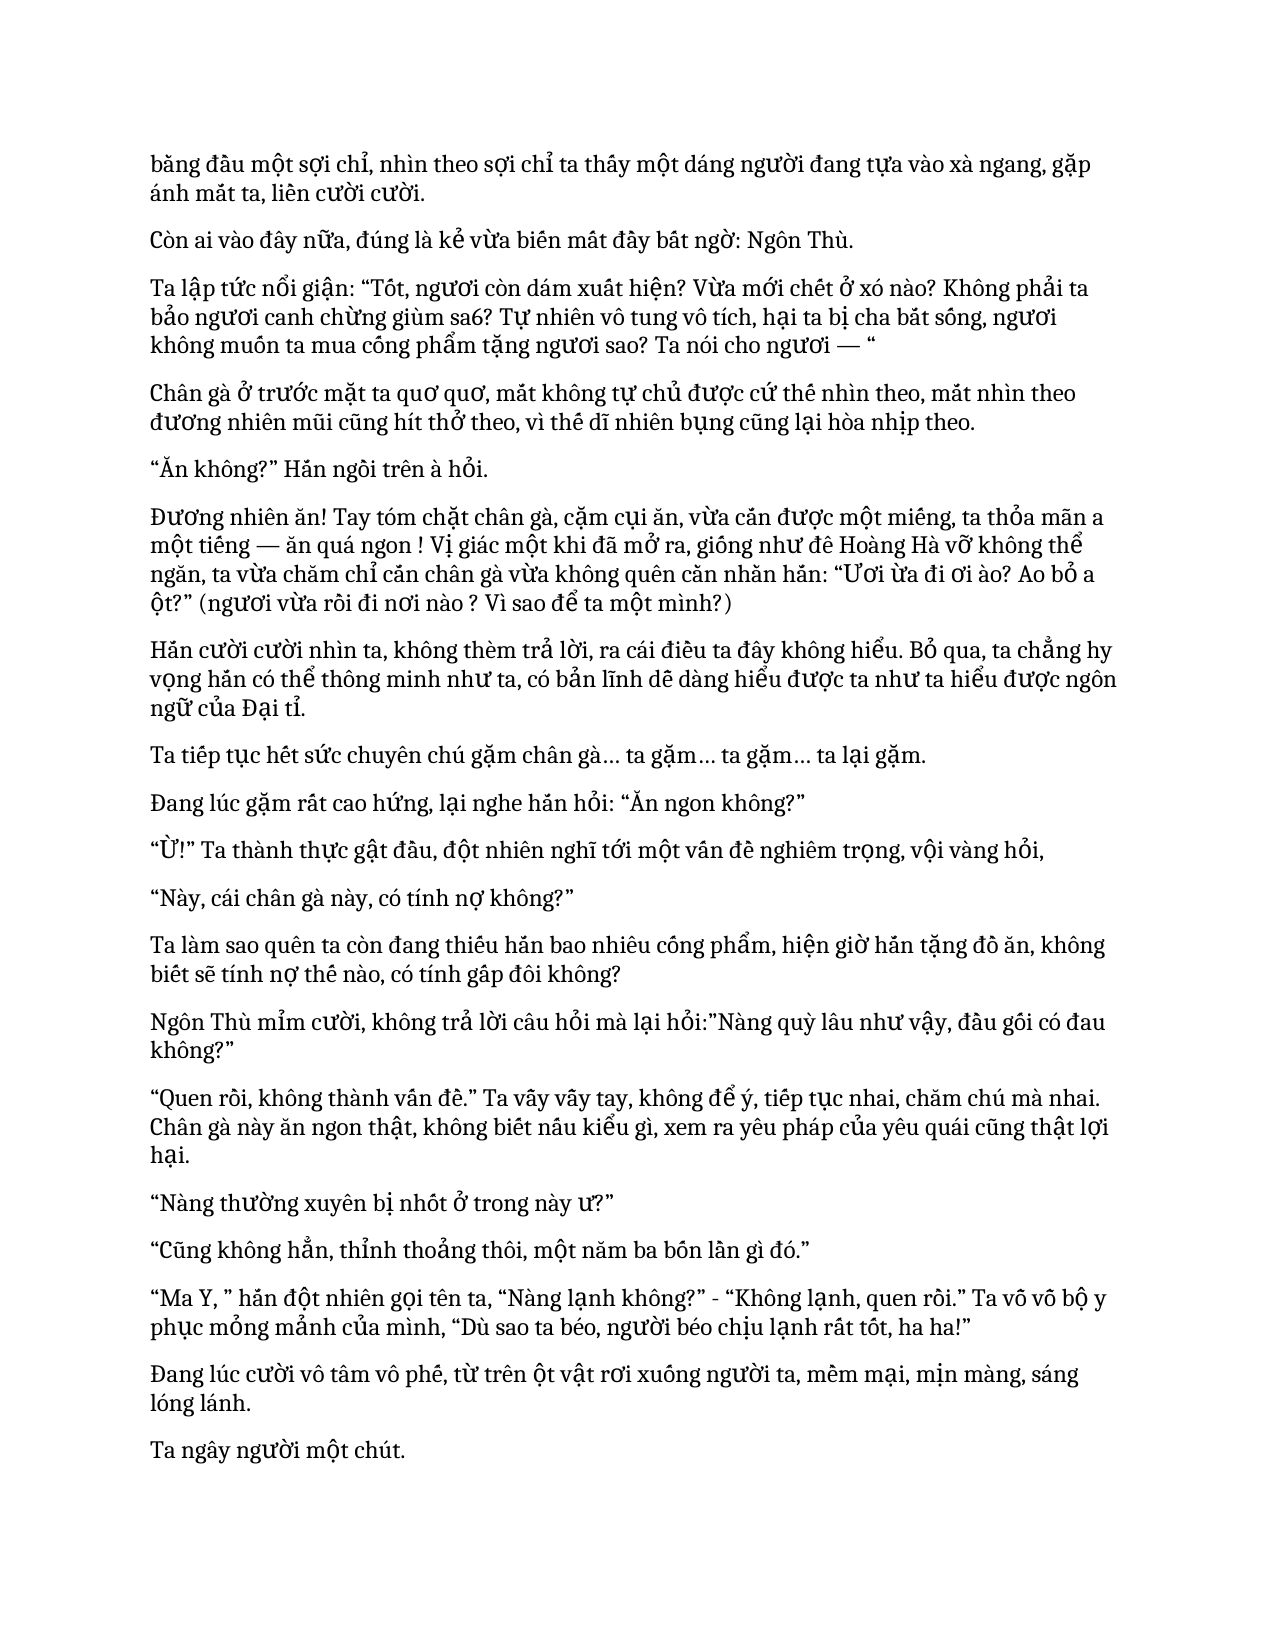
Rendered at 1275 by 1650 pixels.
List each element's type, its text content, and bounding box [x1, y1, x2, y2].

text “Cũng không hẳn, thỉnh thoảng thôi, một năm ba bốn lần gì đó.” [150, 1236, 1125, 1265]
text “Ma Y, ” hắn đột nhiên gọi tên ta, “Nàng lạnh không?” - “Không lạnh, quen rồi.” Ta vỗ vỗ bộ y phục mỏng mảnh của mình, “Dù sao ta béo, người béo chịu lạnh rất tốt, ha ha!” [150, 1284, 1125, 1341]
text Hắn cười cười nhìn ta, không thèm trả lời, ra cái điều ta đây không hiểu. Bỏ qua, ta chẳng hy vọng hắn có thể thông minh như ta, có bản lĩnh dễ dàng hiểu được ta như ta hiểu được ngôn ngữ của Đại tỉ. [150, 636, 1125, 722]
text Đang lúc gặm rất cao hứng, lại nghe hắn hỏi: “Ăn ngon không?” [150, 789, 1125, 817]
text Ta lập tức nổi giận: “Tốt, ngươi còn dám xuất hiện? Vừa mới chết ở xó nào? Không phải ta bảo ngươi canh chừng giùm sa6? Tự nhiên vô tung vô tích, hại ta bị cha bắt sống, ngươi không muốn ta mua cống phẩm tặng ngươi sao? Ta nói cho ngươi — “ [150, 274, 1125, 360]
text Còn ai vào đây nữa, đúng là kẻ vừa biến mất đầy bất ngờ: Ngôn Thù. [150, 226, 1125, 255]
text “Quen rồi, không thành vấn đề.” Ta vẫy vẫy tay, không để ý, tiếp tục nhai, chăm chú mà nhai. Chân gà này ăn ngon thật, không biết nấu kiểu gì, xem ra yêu pháp của yêu quái cũng thật lợi hại. [150, 1084, 1125, 1170]
text Ngôn Thù mỉm cười, không trả lời câu hỏi mà lại hỏi:”Nàng quỳ lâu như vậy, đầu gối có đau không?” [150, 1007, 1125, 1065]
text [150, 150, 1125, 207]
text Đang lúc cười vô tâm vô phế, từ trên ột vật rơi xuống người ta, mềm mại, mịn màng, sáng lóng lánh. [150, 1360, 1125, 1417]
text “Ừ!” Ta thành thực gật đầu, đột nhiên nghĩ tới một vấn đề nghiêm trọng, vội vàng hỏi, [150, 836, 1125, 865]
text “Ăn không?” Hắn ngồi trên à hỏi. [150, 455, 1125, 484]
text Ta tiếp tục hết sức chuyên chú gặm chân gà… ta gặm… ta gặm… ta lại gặm. [150, 741, 1125, 770]
text Ta ngây người một chút. [150, 1436, 1125, 1465]
text Chân gà ở trước mặt ta quơ quơ, mắt không tự chủ được cứ thế nhìn theo, mắt nhìn theo đương nhiên mũi cũng hít thở theo, vì thế dĩ nhiên bụng cũng lại hòa nhịp theo. [150, 379, 1125, 436]
text “Này, cái chân gà này, có tính nợ không?” [150, 884, 1125, 912]
text “Nàng thường xuyên bị nhốt ở trong này ư?” [150, 1189, 1125, 1217]
text Đương nhiên ăn! Tay tóm chặt chân gà, cặm cụi ăn, vừa cắn được một miếng, ta thỏa mãn a một tiếng — ăn quá ngon ! Vị giác một khi đã mở ra, giống như đê Hoàng Hà vỡ không thể ngăn, ta vừa chăm chỉ cắn chân gà vừa không quên cằn nhằn hắn: “Ươi ừa đi ơi ào? Ao bỏ a ột?” (ngươi vừa rồi đi nơi nào ? Vì sao để ta một mình?) [150, 502, 1125, 617]
text Ta làm sao quên ta còn đang thiếu hắn bao nhiêu cống phẩm, hiện giờ hắn tặng đồ ăn, không biết sẽ tính nợ thế nào, có tính gấp đôi không? [150, 931, 1125, 989]
